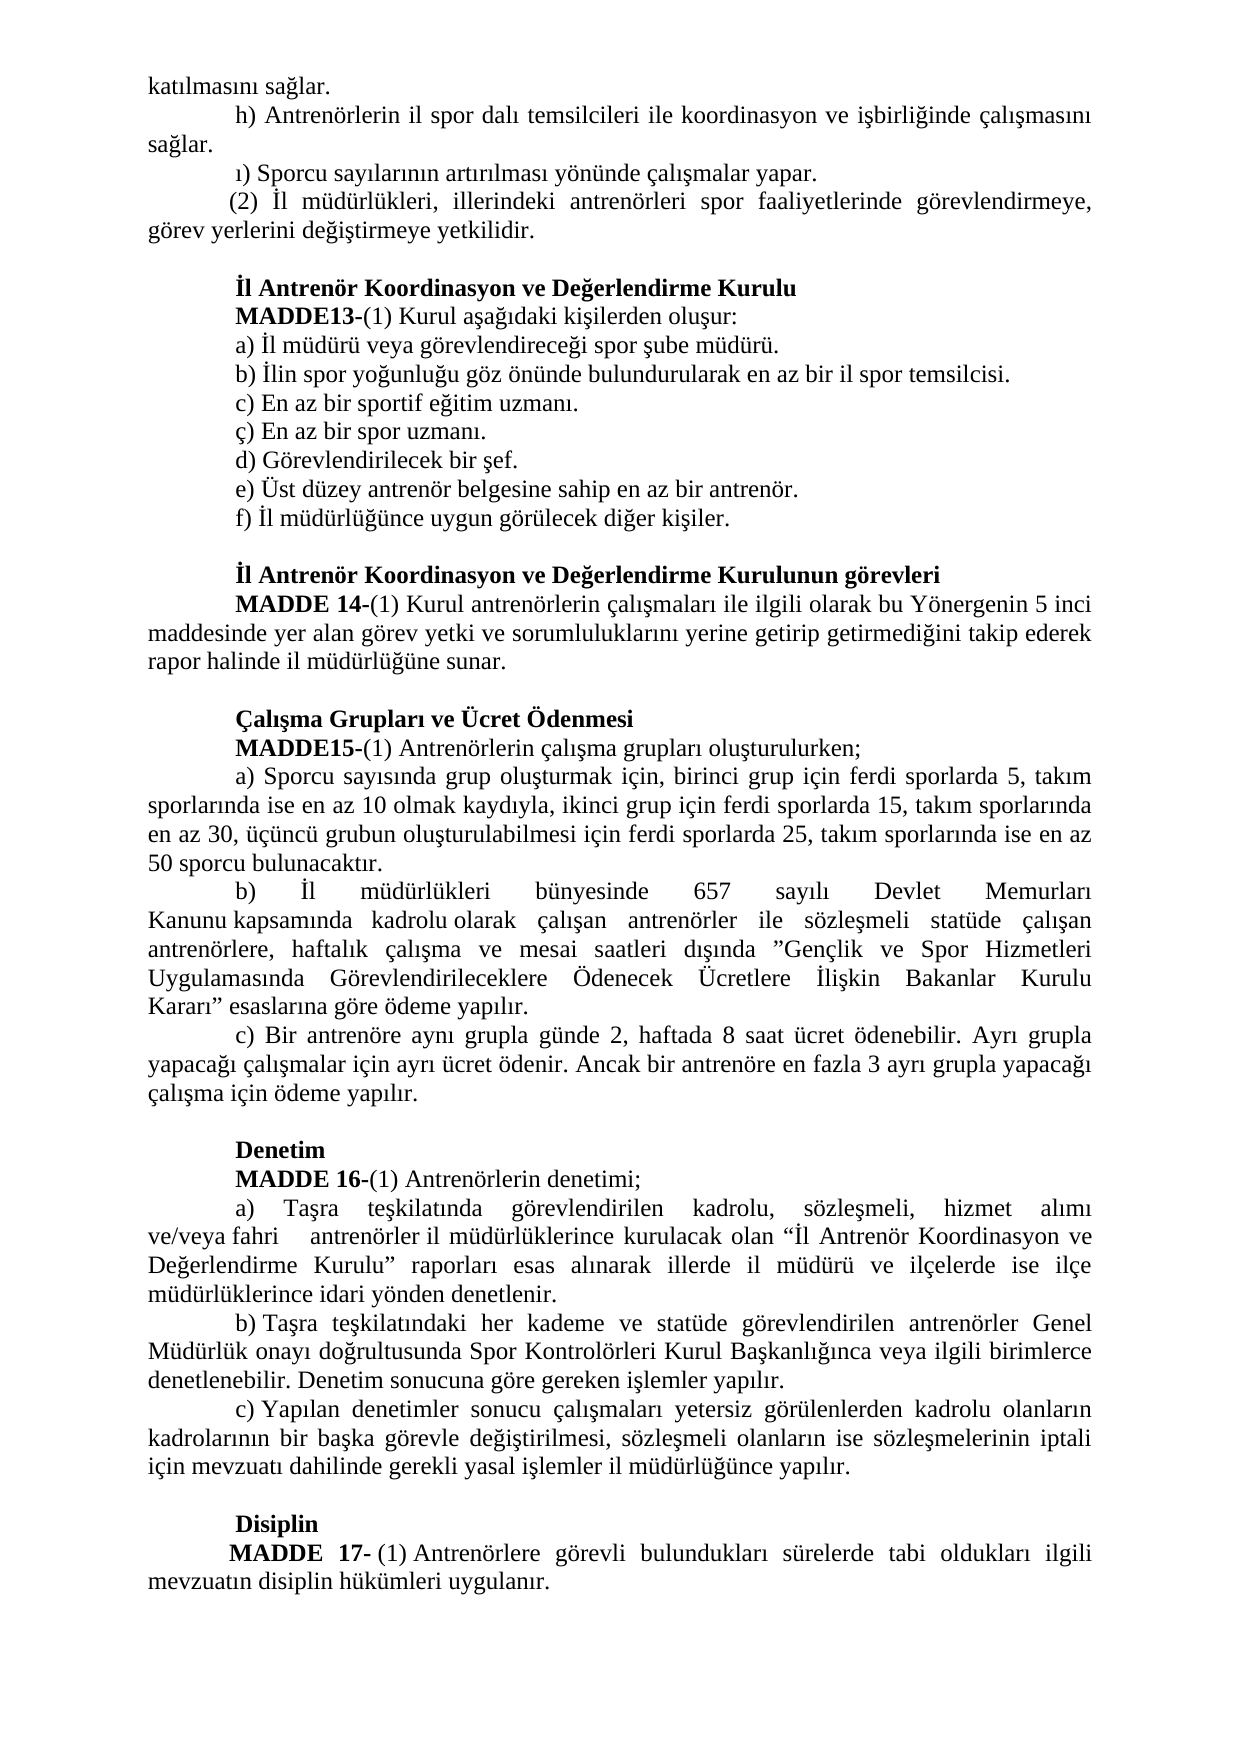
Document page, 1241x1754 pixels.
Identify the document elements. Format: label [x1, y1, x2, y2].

table_header [136, 71, 1104, 1595]
